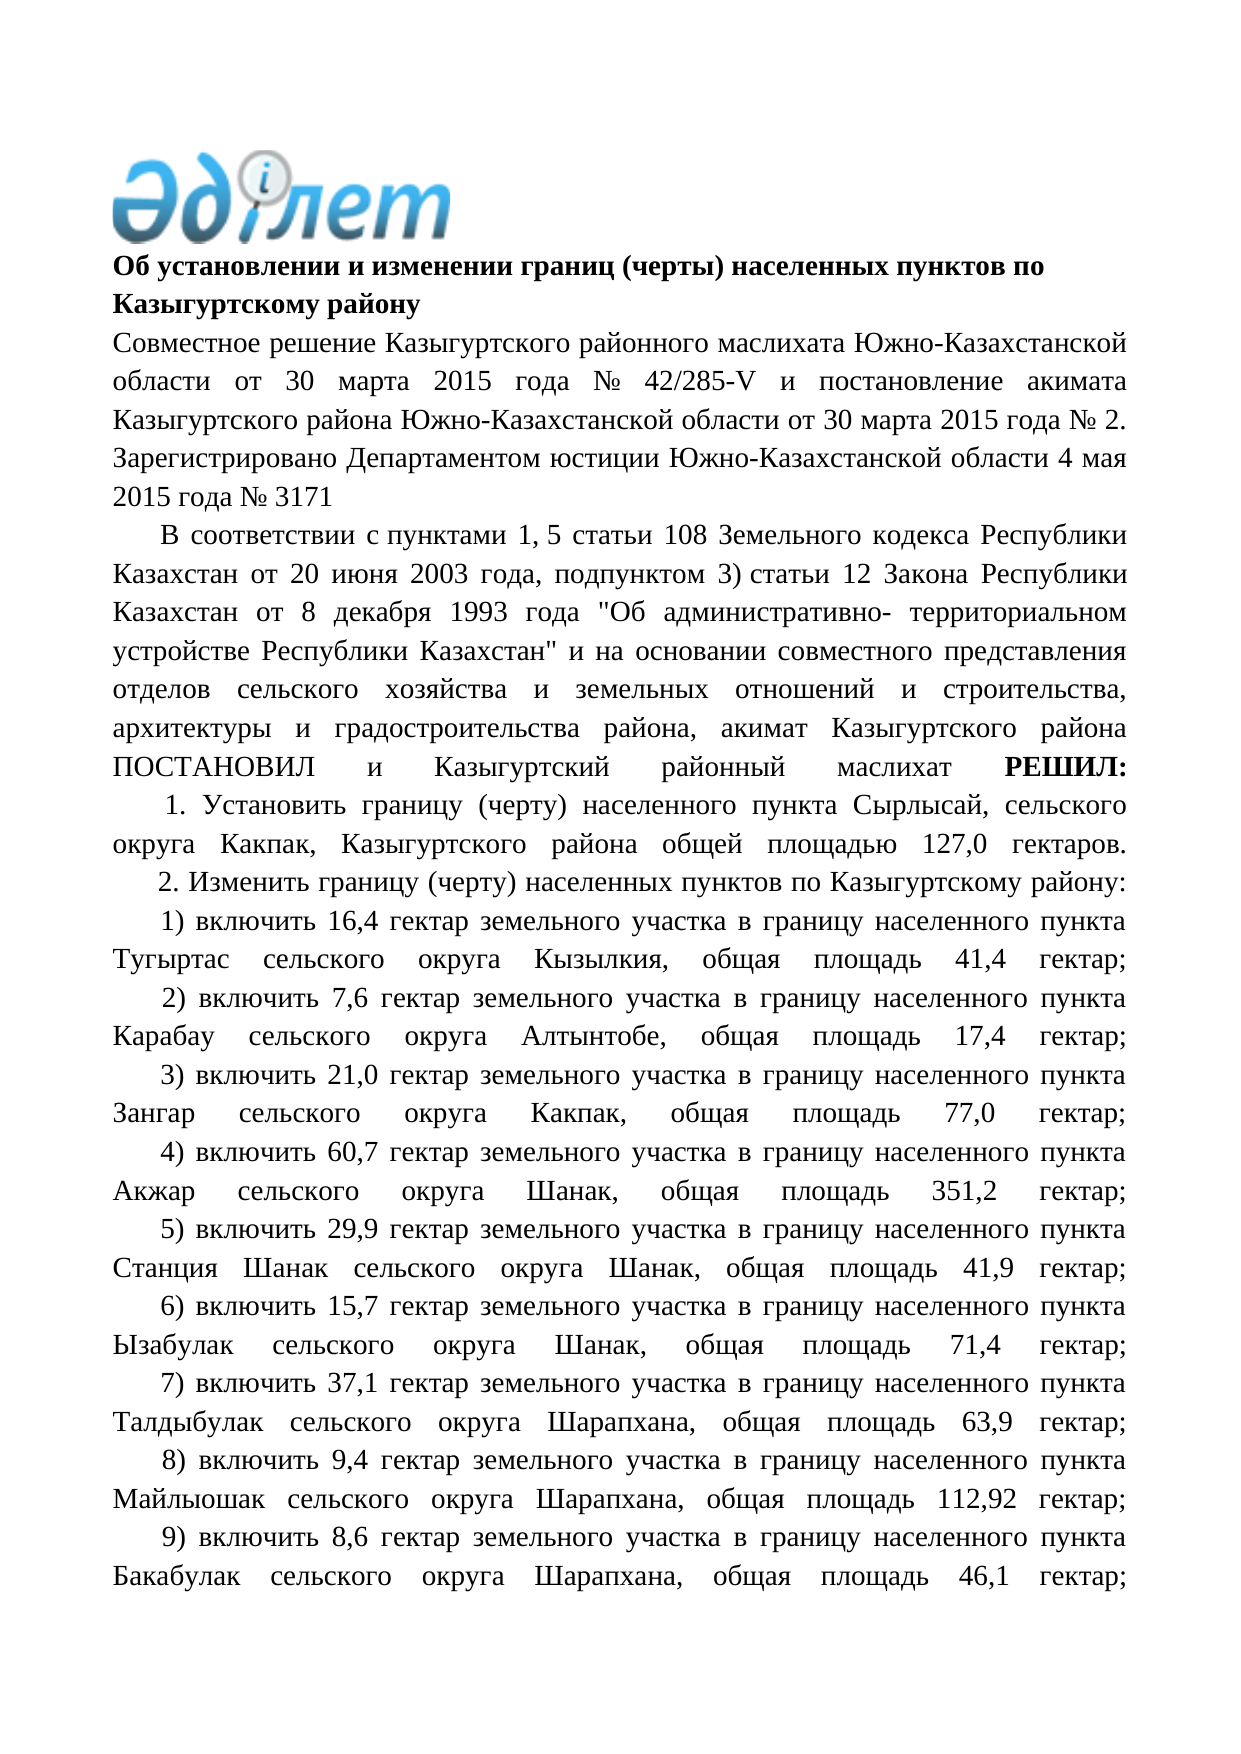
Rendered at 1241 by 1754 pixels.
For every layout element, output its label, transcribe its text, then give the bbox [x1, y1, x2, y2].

text Совместное решение Казыгуртского районного маслихата Южно-Казахстанской области от 30 марта 2015 года № 42/285-V и постановление акимата Казыгуртского района Южно-Казахстанской области от 30 марта 2015 года № 2. Зарегистрировано Департаментом юстиции Южно-Казахстанской области 4 мая 2015 года № 3171 [112, 325, 1128, 512]
picture [112, 150, 451, 244]
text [112, 517, 1128, 1592]
text Об установлении и изменении границ (черты) населенных пунктов по Казыгуртскому району [112, 248, 1128, 320]
